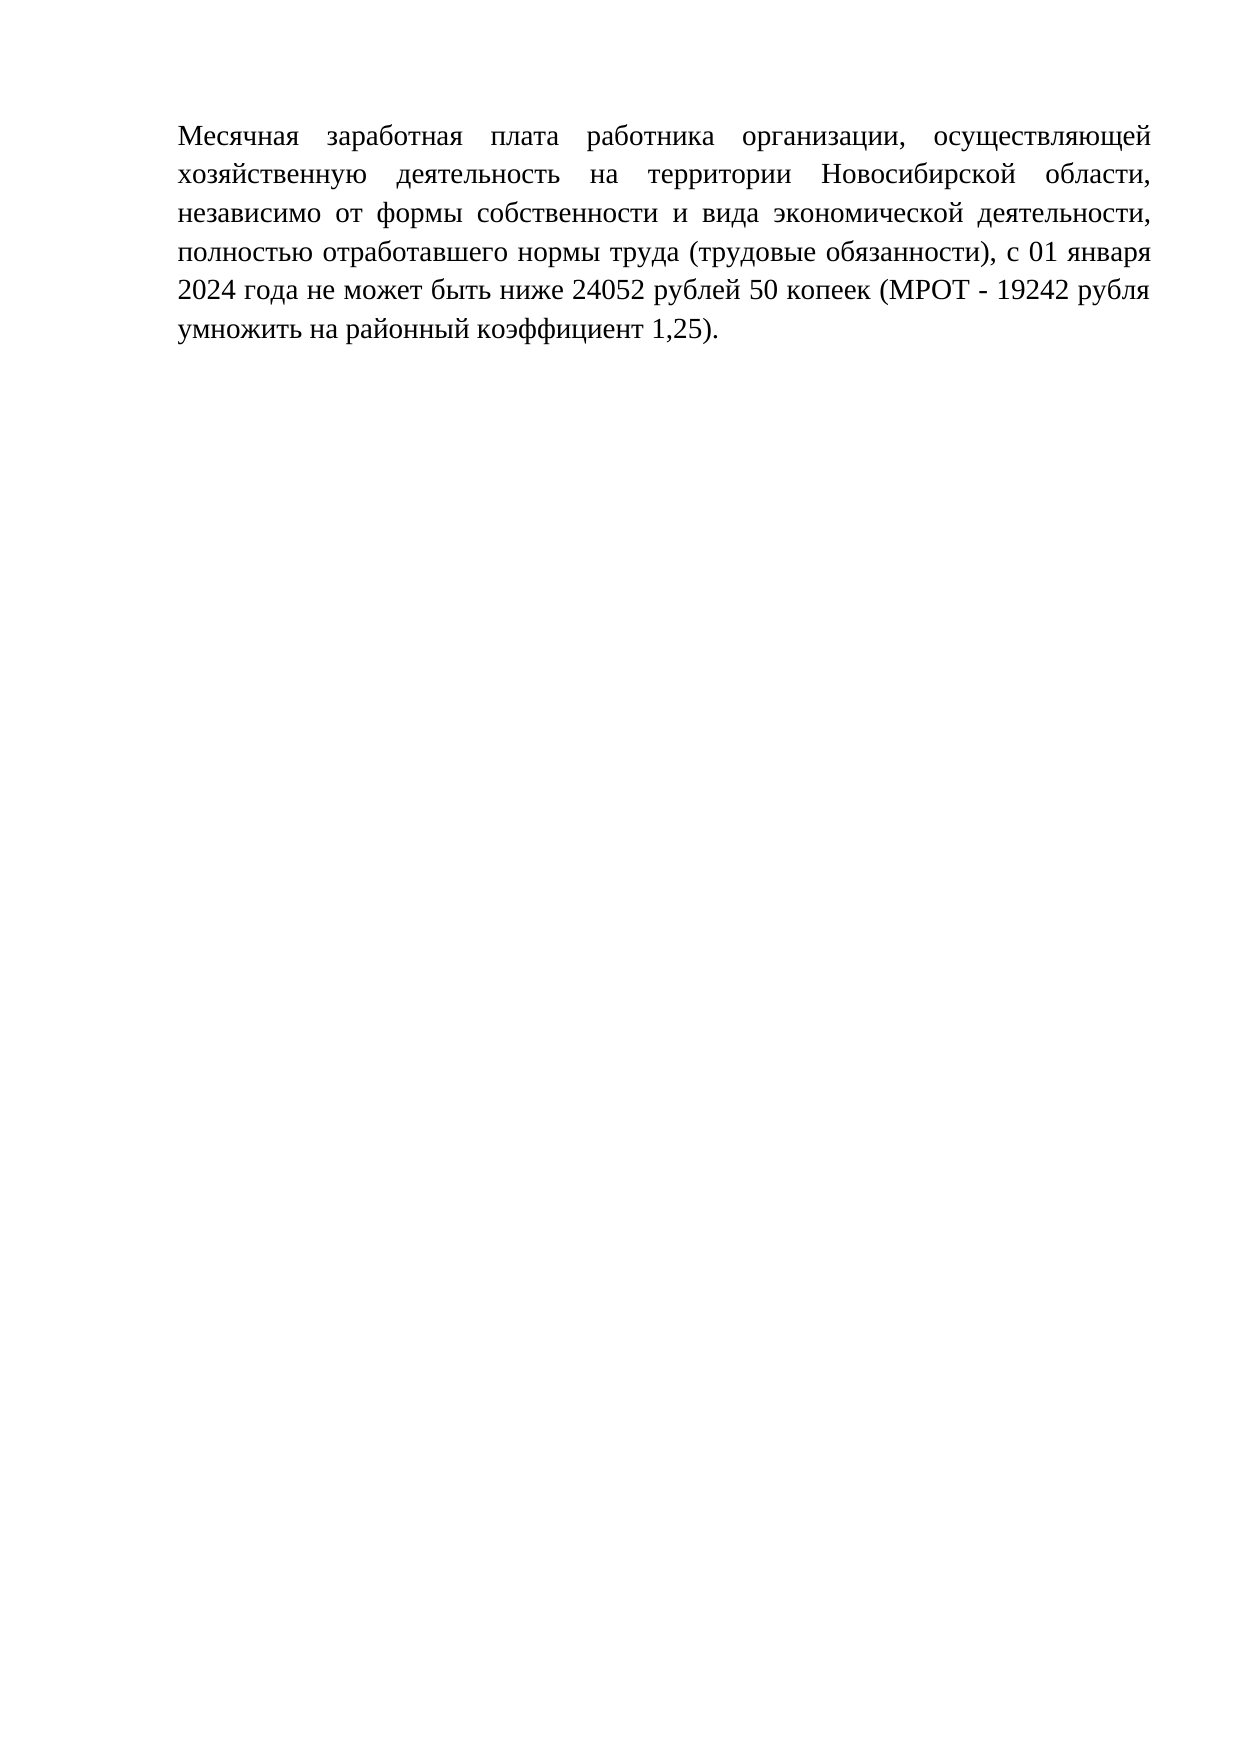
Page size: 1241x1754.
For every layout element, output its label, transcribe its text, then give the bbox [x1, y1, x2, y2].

text Месячная заработная плата работника организации, осуществляющей хозяйственную деятельность на территории Новосибирской области, независимо от формы собственности и вида экономической деятельности, полностью отработавшего нормы труда (трудовые обязанности), с 01 января 2024 года не может быть ниже 24052 рублей 50 копеек (МРОТ - 19242 рубля умножить на районный коэффициент 1,25). [177, 118, 1152, 344]
